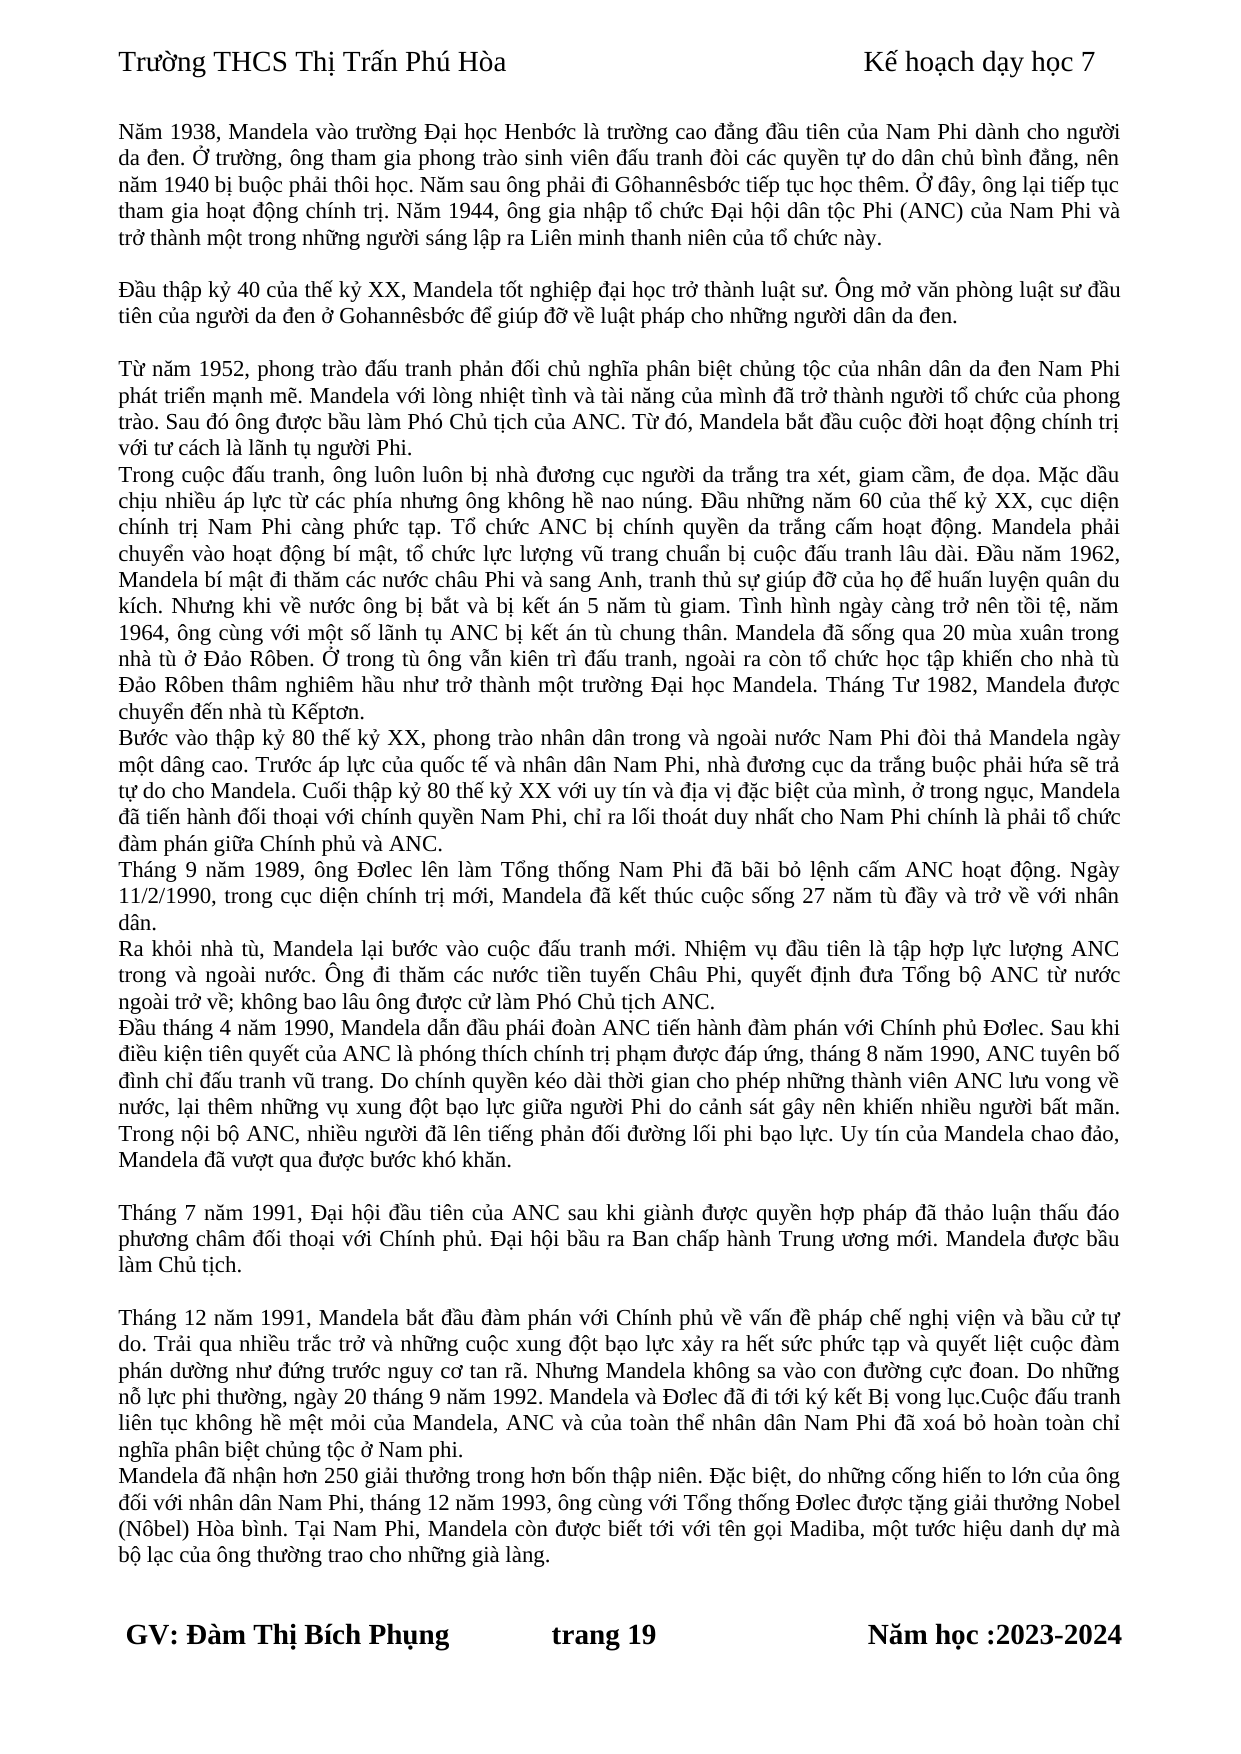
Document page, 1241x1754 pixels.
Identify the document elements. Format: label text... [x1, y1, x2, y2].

text Mandela đã nhận hơn 250 giải thưởng trong hơn bốn thập niên. Đặc biệt, do những cống hiến to lớn của ông đối với nhân dân Nam Phi, tháng 12 năm 1993, ông cùng với Tổng thống Đơlec được tặng giải thưởng Nobel (Nôbel) Hòa bình. Tại Nam Phi, Mandela còn được biết tới với tên gọi Madiba, một tước hiệu danh dự mà bộ lạc của ông thường trao cho những già làng. [118, 1462, 1122, 1568]
text Ra khỏi nhà tù, Mandela lại bước vào cuộc đấu tranh mới. Nhiệm vụ đầu tiên là tập hợp lực lượng ANC trong và ngoài nước. Ông đi thăm các nước tiền tuyến Châu Phi, quyết định đưa Tổng bộ ANC từ nước ngoài trở về; không bao lâu ông được cử làm Phó Chủ tịch ANC. [118, 935, 1122, 1014]
text Đầu thập kỷ 40 của thế kỷ XX, Mandela tốt nghiệp đại học trở thành luật sư. Ông mở văn phòng luật sư đầu tiên của người da đen ở Gohannêsbớc để giúp đỡ về luật pháp cho những người dân da đen. [118, 276, 1122, 329]
text Tháng 9 năm 1989, ông Đơlec lên làm Tổng thống Nam Phi đã bãi bỏ lệnh cấm ANC hoạt động. Ngày 11/2/1990, trong cục diện chính trị mới, Mandela đã kết thúc cuộc sống 27 năm tù đầy và trở về với nhân dân. [118, 856, 1122, 935]
text Trong cuộc đấu tranh, ông luôn luôn bị nhà đương cục người da trắng tra xét, giam cầm, đe dọa. Mặc dầu chịu nhiều áp lực từ các phía nhưng ông không hề nao núng. Đầu những năm 60 của thế kỷ XX, cục diện chính trị Nam Phi càng phức tạp. Tổ chức ANC bị chính quyền da trắng cấm hoạt động. Mandela phải chuyển vào hoạt động bí mật, tổ chức lực lượng vũ trang chuẩn bị cuộc đấu tranh lâu dài. Đầu năm 1962, Mandela bí mật đi thăm các nước châu Phi và sang Anh, tranh thủ sự giúp đỡ của họ để huấn luyện quân du kích. Nhưng khi về nước ông bị bắt và bị kết án 5 năm tù giam. Tình hình ngày càng trở nên tồi tệ, năm 1964, ông cùng với một số lãnh tụ ANC bị kết án tù chung thân. Mandela đã sống qua 20 mùa xuân trong nhà tù ở Đảo Rôben. Ở trong tù ông vẫn kiên trì đấu tranh, ngoài ra còn tổ chức học tập khiến cho nhà tù Đảo Rôben thâm nghiêm hầu như trở thành một trường Đại học Mandela. Tháng Tư 1982, Mandela được chuyển đến nhà tù Kếptơn. [118, 461, 1122, 724]
text Từ năm 1952, phong trào đấu tranh phản đối chủ nghĩa phân biệt chủng tộc của nhân dân da đen Nam Phi phát triển mạnh mẽ. Mandela với lòng nhiệt tình và tài năng của mình đã trở thành người tổ chức của phong trào. Sau đó ông được bầu làm Phó Chủ tịch của ANC. Từ đó, Mandela bắt đầu cuộc đời hoạt động chính trị với tư cách là lãnh tụ người Phi. [118, 355, 1122, 461]
text Bước vào thập kỷ 80 thế kỷ XX, phong trào nhân dân trong và ngoài nước Nam Phi đòi thả Mandela ngày một dâng cao. Trước áp lực của quốc tế và nhân dân Nam Phi, nhà đương cục da trắng buộc phải hứa sẽ trả tự do cho Mandela. Cuối thập kỷ 80 thế kỷ XX với uy tín và địa vị đặc biệt của mình, ở trong ngục, Mandela đã tiến hành đối thoại với chính quyền Nam Phi, chỉ ra lối thoát duy nhất cho Nam Phi chính là phải tổ chức đàm phán giữa Chính phủ và ANC. [118, 724, 1122, 856]
text Đầu tháng 4 năm 1990, Mandela dẫn đầu phái đoàn ANC tiến hành đàm phán với Chính phủ Đơlec. Sau khi điều kiện tiên quyết của ANC là phóng thích chính trị phạm được đáp ứng, tháng 8 năm 1990, ANC tuyên bố đình chỉ đấu tranh vũ trang. Do chính quyền kéo dài thời gian cho phép những thành viên ANC lưu vong về nước, lại thêm những vụ xung đột bạo lực giữa người Phi do cảnh sát gây nên khiến nhiều người bất mãn. Trong nội bộ ANC, nhiều người đã lên tiếng phản đối đường lối phi bạo lực. Uy tín của Mandela chao đảo, Mandela đã vượt qua được bước khó khăn. [118, 1014, 1122, 1172]
text Tháng 12 năm 1991, Mandela bắt đầu đàm phán với Chính phủ về vấn đề pháp chế nghị viện và bầu cử tự do. Trải qua nhiều trắc trở và những cuộc xung đột bạo lực xảy ra hết sức phức tạp và quyết liệt cuộc đàm phán dường như đứng trước nguy cơ tan rã. Nhưng Mandela không sa vào con đường cực đoan. Do những nỗ lực phi thường, ngày 20 tháng 9 năm 1992. Mandela và Đơlec đã đi tới ký kết Bị vong lục.Cuộc đấu tranh liên tục không hề mệt mỏi của Mandela, ANC và của toàn thể nhân dân Nam Phi đã xoá bỏ hoàn toàn chỉ nghĩa phân biệt chủng tộc ở Nam phi. [118, 1304, 1122, 1462]
text Năm 1938, Mandela vào trường Đại học Henbớc là trường cao đẳng đầu tiên của Nam Phi dành cho người da đen. Ở trường, ông tham gia phong trào sinh viên đấu tranh đòi các quyền tự do dân chủ bình đẳng, nên năm 1940 bị buộc phải thôi học. Năm sau ông phải đi Gôhannêsbớc tiếp tục học thêm. Ở đây, ông lại tiếp tục tham gia hoạt động chính trị. Năm 1944, ông gia nhập tổ chức Đại hội dân tộc Phi (ANC) của Nam Phi và trở thành một trong những người sáng lập ra Liên minh thanh niên của tổ chức này. [118, 118, 1122, 250]
text Tháng 7 năm 1991, Đại hội đầu tiên của ANC sau khi giành được quyền hợp pháp đã thảo luận thấu đáo phương châm đối thoại với Chính phủ. Đại hội bầu ra Ban chấp hành Trung ương mới. Mandela được bầu làm Chủ tịch. [118, 1199, 1122, 1278]
